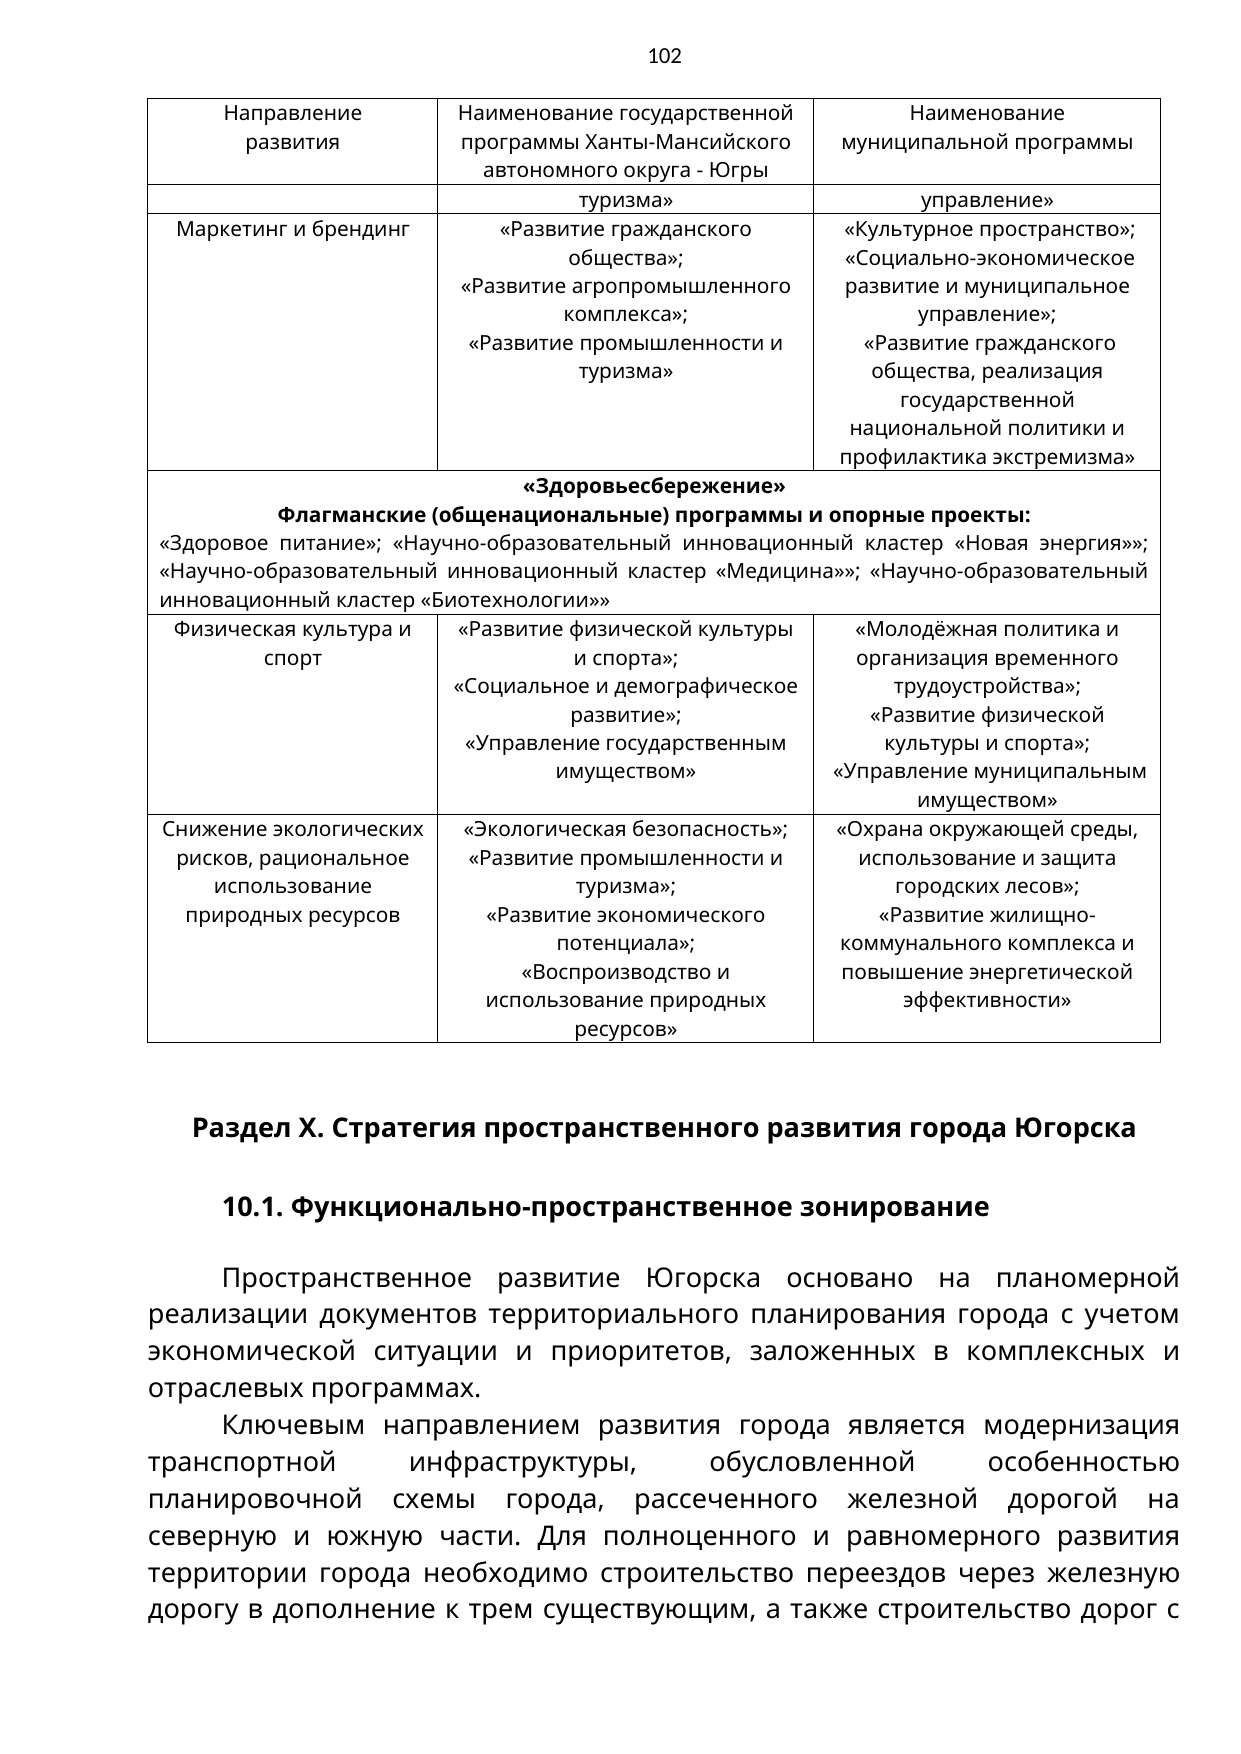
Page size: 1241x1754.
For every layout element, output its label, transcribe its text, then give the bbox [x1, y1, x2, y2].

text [148, 1406, 1181, 1627]
table_header Наименование государственной программы Ханты-Мансийского автономного округа - Югры [438, 99, 813, 184]
table_cell «Развитие гражданского общества»; «Развитие агропромышленного комплекса»; «Развитие промышленности и туризма» [438, 214, 813, 470]
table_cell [148, 185, 437, 213]
text 10.1. Функционально-пространственное зонирование [148, 1188, 1181, 1224]
text Раздел X. Стратегия пространственного развития города Югорска [148, 1108, 1181, 1145]
table_cell «Здоровьесбережение» Флагманские (общенациональные) программы и опорные проекты: «Здоровое питание»; «Научно-образовательный инновационный кластер «Новая энергия»»; «Научно-образовательный инновационный кластер «Медицина»»; «Научно-образовательный инновационный кластер «Биотехнологии»» [148, 471, 1160, 613]
table_cell Маркетинг и брендинг [148, 214, 437, 470]
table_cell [814, 185, 1160, 213]
table_cell «Охрана окружающей среды, использование и защита городских лесов»; «Развитие жилищно-коммунального комплекса и повышение энергетической эффективности» [814, 815, 1160, 1042]
table_header Наименование муниципальной программы [814, 99, 1160, 184]
text Пространственное развитие Югорска основано на планомерной реализации документов территориального планирования города с учетом экономической ситуации и приоритетов, заложенных в комплексных и отраслевых программах. [148, 1258, 1181, 1406]
table_cell Снижение экологических рисков, рациональное использование природных ресурсов [148, 815, 437, 1042]
table_cell Физическая культура и спорт [148, 615, 437, 813]
table_header Направление развития [148, 99, 437, 184]
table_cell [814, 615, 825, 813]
table_cell «Культурное пространство»; «Социально-экономическое развитие и муниципальное управление»; «Развитие гражданского общества, реализация государственной национальной политики и профилактика экстремизма» [814, 214, 1160, 470]
table_cell «Экологическая безопасность»; «Развитие промышленности и туризма»; «Развитие экономического потенциала»; «Воспроизводство и использование природных ресурсов» [438, 815, 813, 1042]
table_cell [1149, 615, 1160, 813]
table_cell «Развитие физической культуры и спорта»; «Социальное и демографическое развитие»; «Управление государственным имуществом» [438, 615, 813, 813]
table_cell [438, 185, 813, 213]
